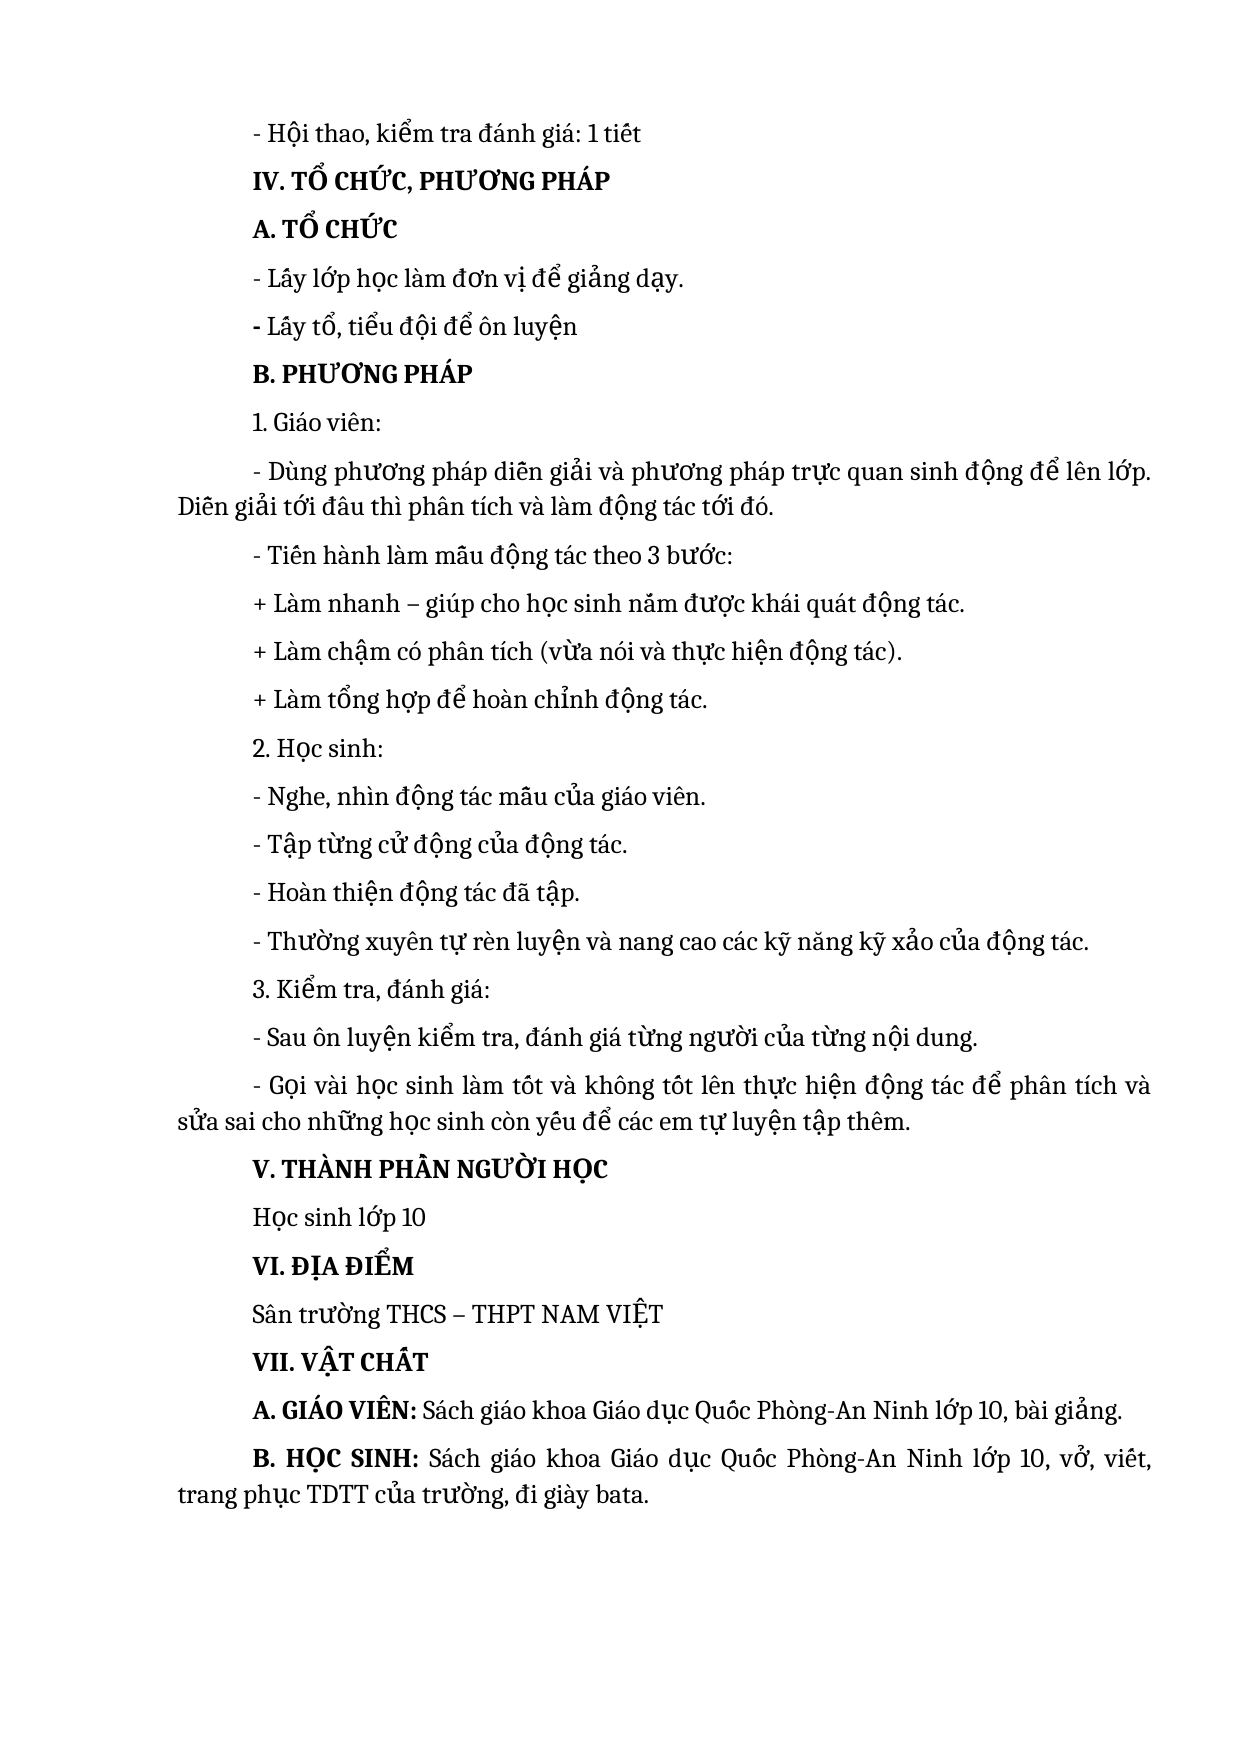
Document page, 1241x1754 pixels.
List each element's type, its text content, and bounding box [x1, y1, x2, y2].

text A. TỔ CHỨC [177, 214, 1152, 246]
text B. PHƯƠNG PHÁP [177, 359, 1152, 390]
text - Dùng phương pháp diễn giải và phương pháp trực quan sinh động để lên lớp. Diễn giải tới đâu thì phân tích và làm động tác tới đó. [177, 456, 1152, 523]
text - Lấy tổ, tiểu đội để ôn luyện [177, 311, 1152, 342]
text 1. Giáo viên: [177, 407, 1152, 439]
text + Làm tổng hợp để hoàn chỉnh động tác. [177, 684, 1152, 716]
text Sân trường THCS – THPT NAM VIỆT [177, 1299, 1152, 1330]
text - Nghe, nhìn động tác mẫu của giáo viên. [177, 781, 1152, 812]
text - Thường xuyên tự rèn luyện và nang cao các kỹ năng kỹ xảo của động tác. [177, 926, 1152, 957]
text Học sinh lớp 10 [177, 1202, 1152, 1233]
text 2. Học sinh: [177, 733, 1152, 764]
text + Làm chậm có phân tích (vừa nói và thực hiện động tác). [177, 636, 1152, 667]
text VI. ĐỊA ĐIỂM [177, 1251, 1152, 1282]
text - Hoàn thiện động tác đã tập. [177, 877, 1152, 908]
text - Tiến hành làm mẫu động tác theo 3 bước: [177, 540, 1152, 571]
text VII. VẬT CHẤT [177, 1347, 1152, 1378]
text - Sau ôn luyện kiểm tra, đánh giá từng người của từng nội dung. [177, 1022, 1152, 1053]
text + Làm nhanh – giúp cho học sinh nắm được khái quát động tác. [177, 588, 1152, 619]
text 3. Kiểm tra, đánh giá: [177, 974, 1152, 1005]
text - Lấy lớp học làm đơn vị để giảng dạy. [177, 263, 1152, 294]
text - Gọi vài học sinh làm tốt và không tốt lên thực hiện động tác để phân tích và sửa sai cho những học sinh còn yếu để các em tự luyện tập thêm. [177, 1070, 1152, 1137]
text IV. TỔ CHỨC, PHƯƠNG PHÁP [177, 166, 1152, 197]
text B. HỌC SINH: Sách giáo khoa Giáo dục Quốc Phòng-An Ninh lớp 10, vở, viết, trang phục TDTT của trường, đi giày bata. [177, 1443, 1152, 1510]
text - Tập từng cử động của động tác. [177, 829, 1152, 860]
text A. GIÁO VIÊN: Sách giáo khoa Giáo dục Quốc Phòng-An Ninh lớp 10, bài giảng. [177, 1395, 1152, 1426]
text V. THÀNH PHẦN NGƯỜI HỌC [177, 1154, 1152, 1185]
text - Hội thao, kiểm tra đánh giá: 1 tiết [177, 118, 1152, 149]
